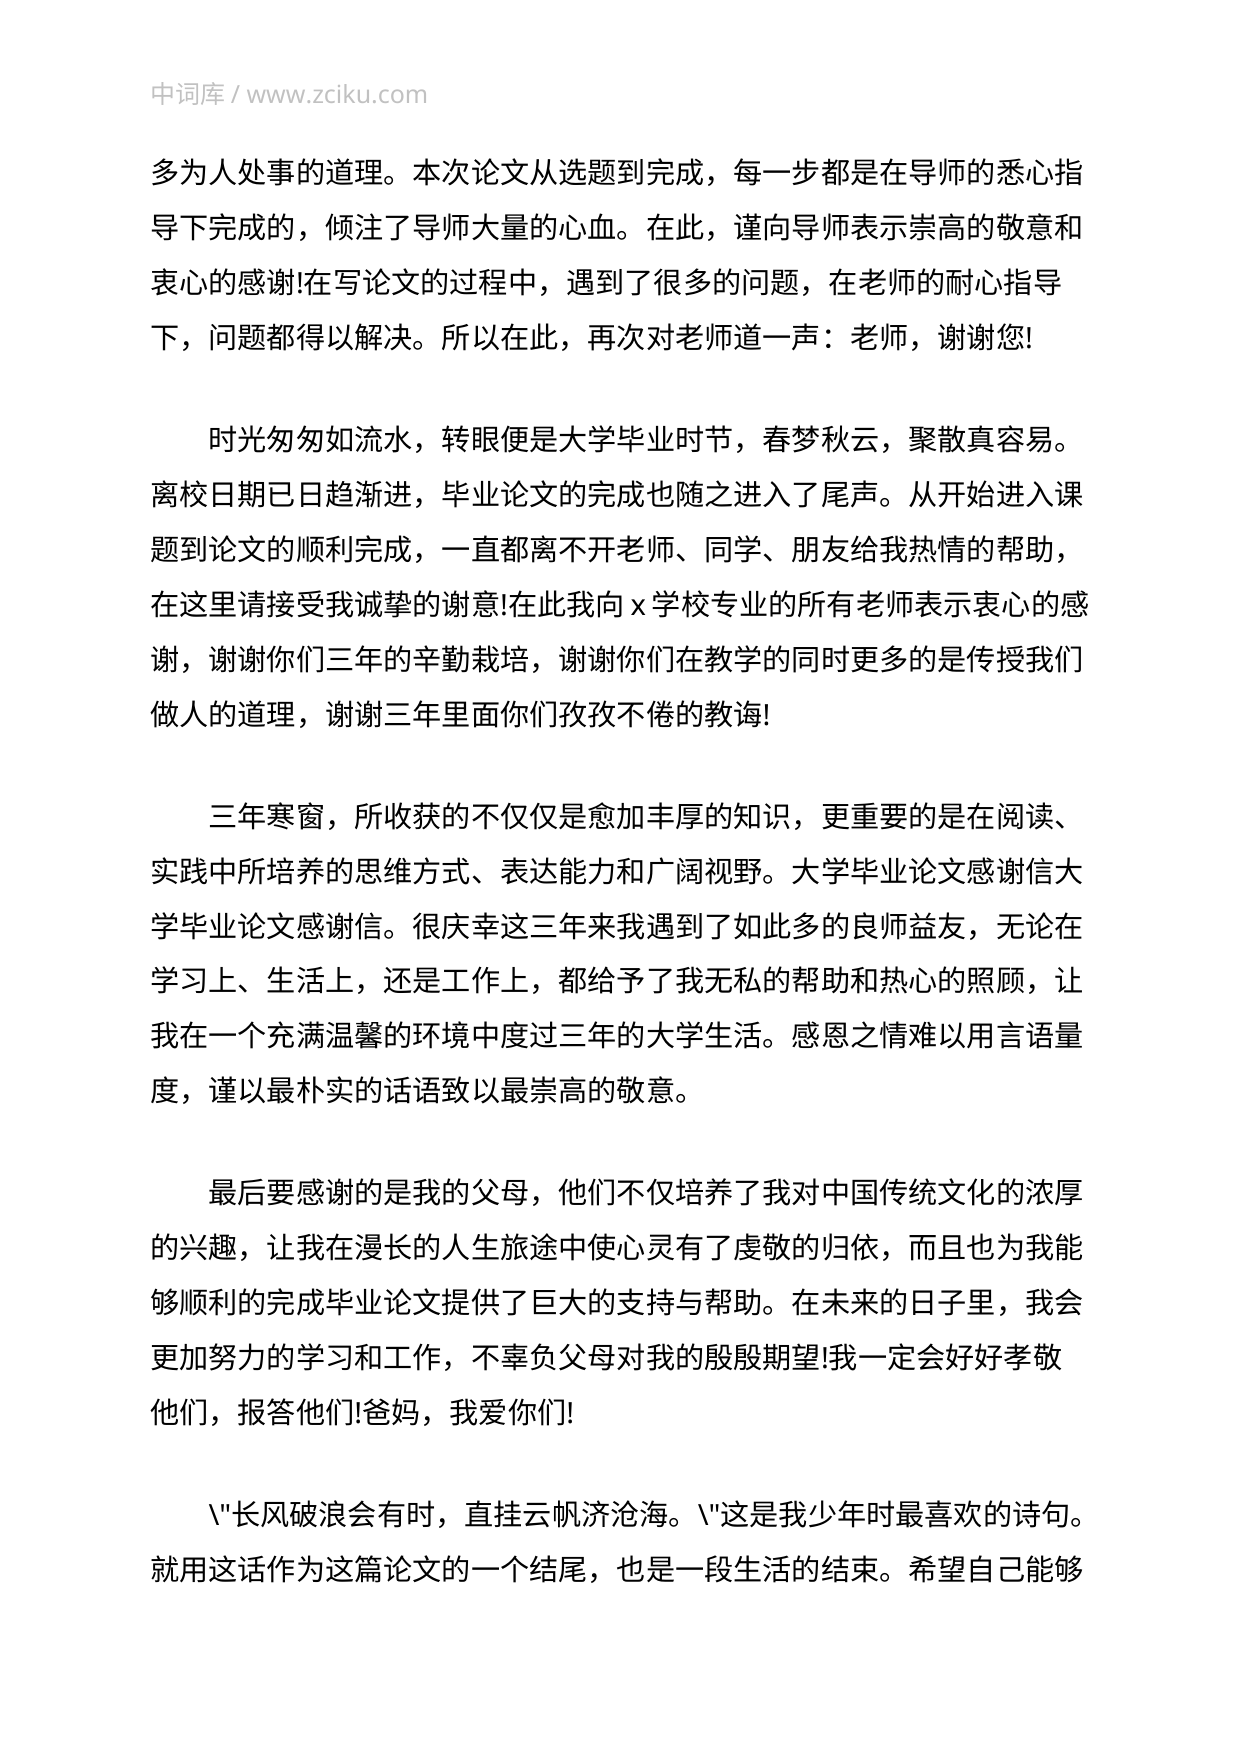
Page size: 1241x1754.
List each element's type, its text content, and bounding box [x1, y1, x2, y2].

text 最后要感谢的是我的父母，他们不仅培养了我对中国传统文化的浓厚的兴趣，让我在漫长的人生旅途中使心灵有了虔敬的归依，而且也为我能够顺利的完成毕业论文提供了巨大的支持与帮助。在未来的日子里，我会更加努力的学习和工作，不辜负父母对我的殷殷期望!我一定会好好孝敬他们，报答他们!爸妈，我爱你们! [150, 1169, 1090, 1432]
text 时光匆匆如流水，转眼便是大学毕业时节，春梦秋云，聚散真容易。离校日期已日趋渐进，毕业论文的完成也随之进入了尾声。从开始进入课题到论文的顺利完成，一直都离不开老师、同学、朋友给我热情的帮助，在这里请接受我诚挚的谢意!在此我向x学校专业的所有老师表示衷心的感谢，谢谢你们三年的辛勤栽培，谢谢你们在教学的同时更多的是传授我们做人的道理，谢谢三年里面你们孜孜不倦的教诲! [150, 417, 1090, 734]
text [150, 150, 1090, 357]
text 三年寒窗，所收获的不仅仅是愈加丰厚的知识，更重要的是在阅读、实践中所培养的思维方式、表达能力和广阔视野。大学毕业论文感谢信大学毕业论文感谢信。很庆幸这三年来我遇到了如此多的良师益友，无论在学习上、生活上，还是工作上，都给予了我无私的帮助和热心的照顾，让我在一个充满温馨的环境中度过三年的大学生活。感恩之情难以用言语量度，谨以最朴实的话语致以最崇高的敬意。 [150, 793, 1090, 1110]
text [150, 1491, 1090, 1588]
